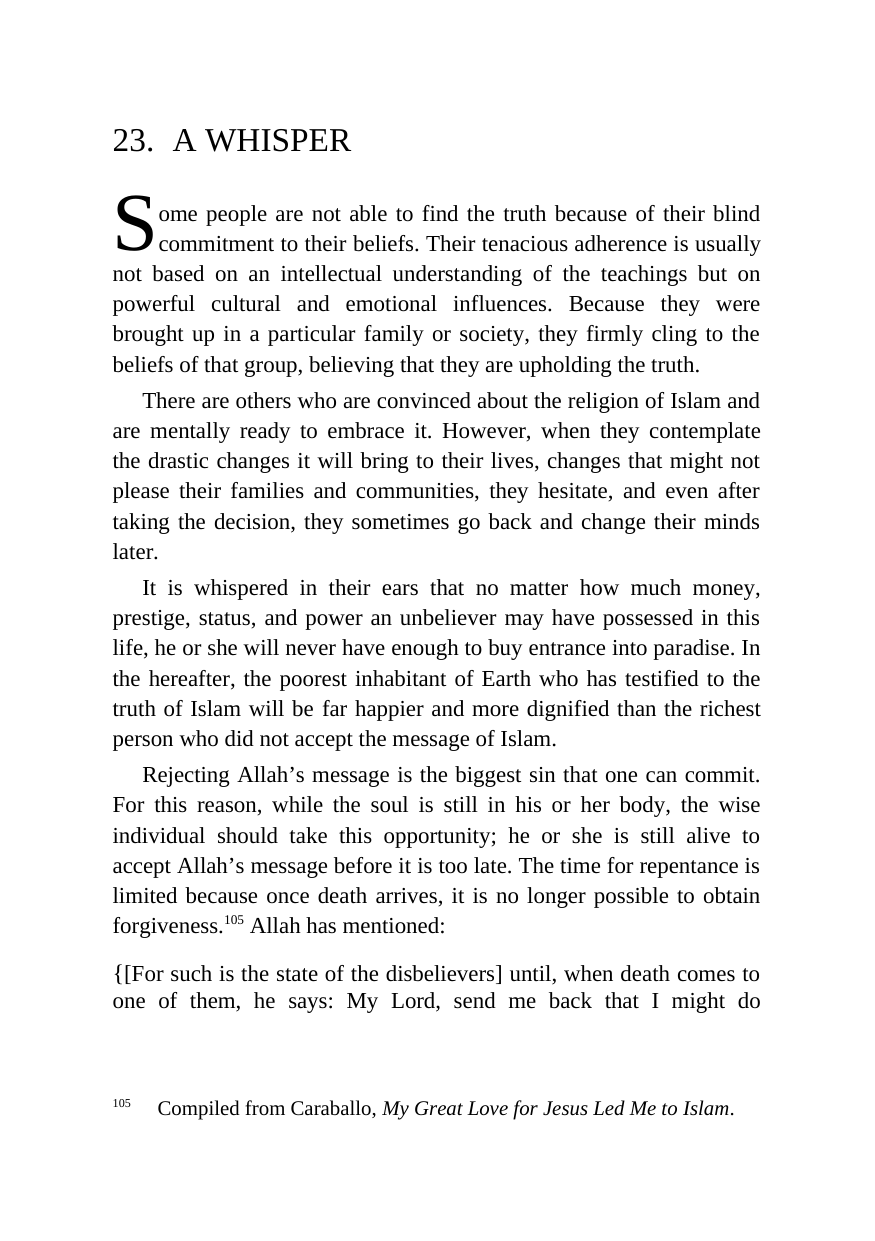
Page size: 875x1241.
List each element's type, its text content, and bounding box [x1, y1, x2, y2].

text It is whispered in their ears that no matter how much money, prestige, status, and power an unbeliever may have possessed in this life, he or she will never have enough to buy entrance into paradise. In the hereafter, the poorest inhabitant of Earth who has testified to the truth of Islam will be far happier and more dignified than the richest person who did not accept the message of Islam. [112, 570, 762, 751]
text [112, 959, 762, 1013]
text ome people are not able to find the truth because of their blind commitment to their beliefs. Their tenacious adherence is usually not based on an intellectual understanding of the teachings but on powerful cultural and emotional influences. Because they were brought up in a particular family or society, they firmly cling to the beliefs of that group, believing that they are upholding the truth. [112, 196, 762, 377]
subtitle 23. A WHISPER [112, 120, 762, 158]
text Rejecting Allah’s message is the biggest sin that one can commit. For this reason, while the soul is still in his or her body, the wise individual should take this opportunity; he or she is still alive to accept Allah’s message before it is too late. The time for repentance is limited because once death arrives, it is no longer possible to obtain forgiveness. Allah has mentioned: [112, 757, 762, 939]
text There are others who are convinced about the religion of Islam and are mentally ready to embrace it. However, when they contemplate the drastic changes it will bring to their lives, changes that might not please their families and communities, they hesitate, and even after taking the decision, they sometimes go back and change their minds later. [112, 383, 762, 564]
